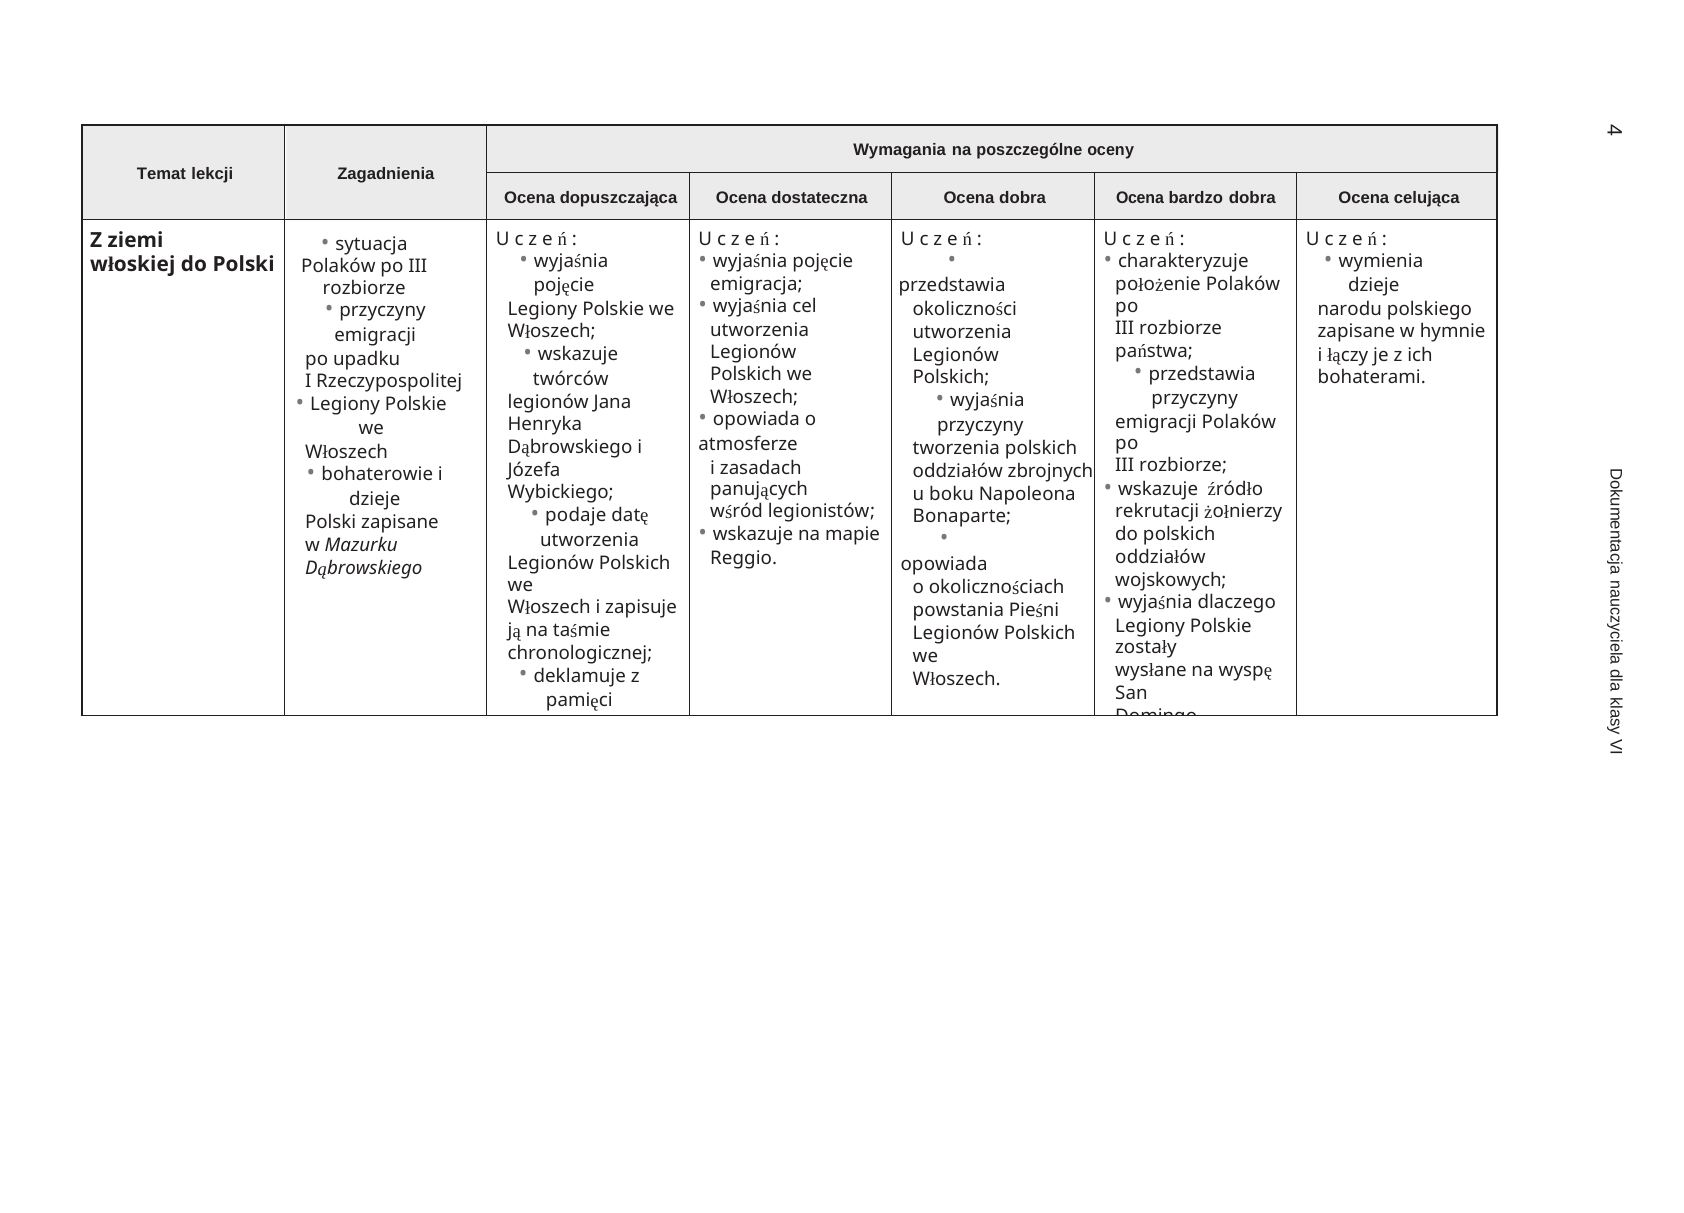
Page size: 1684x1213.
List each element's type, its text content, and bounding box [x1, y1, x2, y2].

table_cell U c z e ń : • wymienia dzieje narodu polskiego zapisane w hymnie i łączy je z ich bohaterami. [1297, 220, 1496, 715]
table_cell Ocena celująca [1297, 173, 1496, 219]
table_header Zagadnienia [285, 126, 486, 219]
table_cell • sytuacja Polaków po III rozbiorze • przyczyny emigracji po upadku I Rzeczypospolitej • Legiony Polskie we Włoszech • bohaterowie i dzieje Polski zapisane w Mazurku Dąbrowskiego [285, 220, 486, 715]
table_cell U c z e ń : • wyjaśnia pojęcie Legiony Polskie we Włoszech; • wskazuje twórców legionów Jana Henryka Dąbrowskiego i Józefa Wybickiego; • podaje datę utworzenia Legionów Polskich we Włoszech i zapisuje ją na taśmie chronologicznej; • deklamuje z pamięci trzy pierwsze zwrotki Mazurka Dąbrowskiego. [487, 220, 689, 715]
table_cell U c z e ń : • charakteryzuje położenie Polaków po III rozbiorze państwa; • przedstawia przyczyny emigracji Polaków po III rozbiorze; • wskazuje źródło rekrutacji żołnierzy do polskich oddziałów wojskowych; • wyjaśnia dlaczego Legiony Polskie zostały wysłane na wyspę San Domingo. [1095, 220, 1296, 715]
table_cell U c z e ń : • wyjaśnia pojęcie emigracja; • wyjaśnia cel utworzenia Legionów Polskich we Włoszech; • opowiada o atmosferze i zasadach panujących wśród legionistów; • wskazuje na mapie Reggio. [690, 220, 891, 715]
table_header Wymagania na poszczególne oceny [487, 126, 1496, 172]
table_cell Ocena bardzo dobra [1095, 173, 1296, 219]
table_cell Ocena dostateczna [690, 173, 891, 219]
table_cell Ocena dopuszczająca [487, 173, 689, 219]
table_header Temat lekcji [83, 126, 284, 219]
table_cell Ocena dobra [892, 173, 1094, 219]
table_cell U c z e ń : • przedstawia okoliczności utworzenia Legionów Polskich; • wyjaśnia przyczyny tworzenia polskich oddziałów zbrojnych u boku Napoleona Bonaparte; • opowiada o okolicznościach powstania Pieśni Legionów Polskich we Włoszech. [892, 220, 1094, 715]
table_cell Z ziemi włoskiej do Polski [83, 220, 284, 715]
